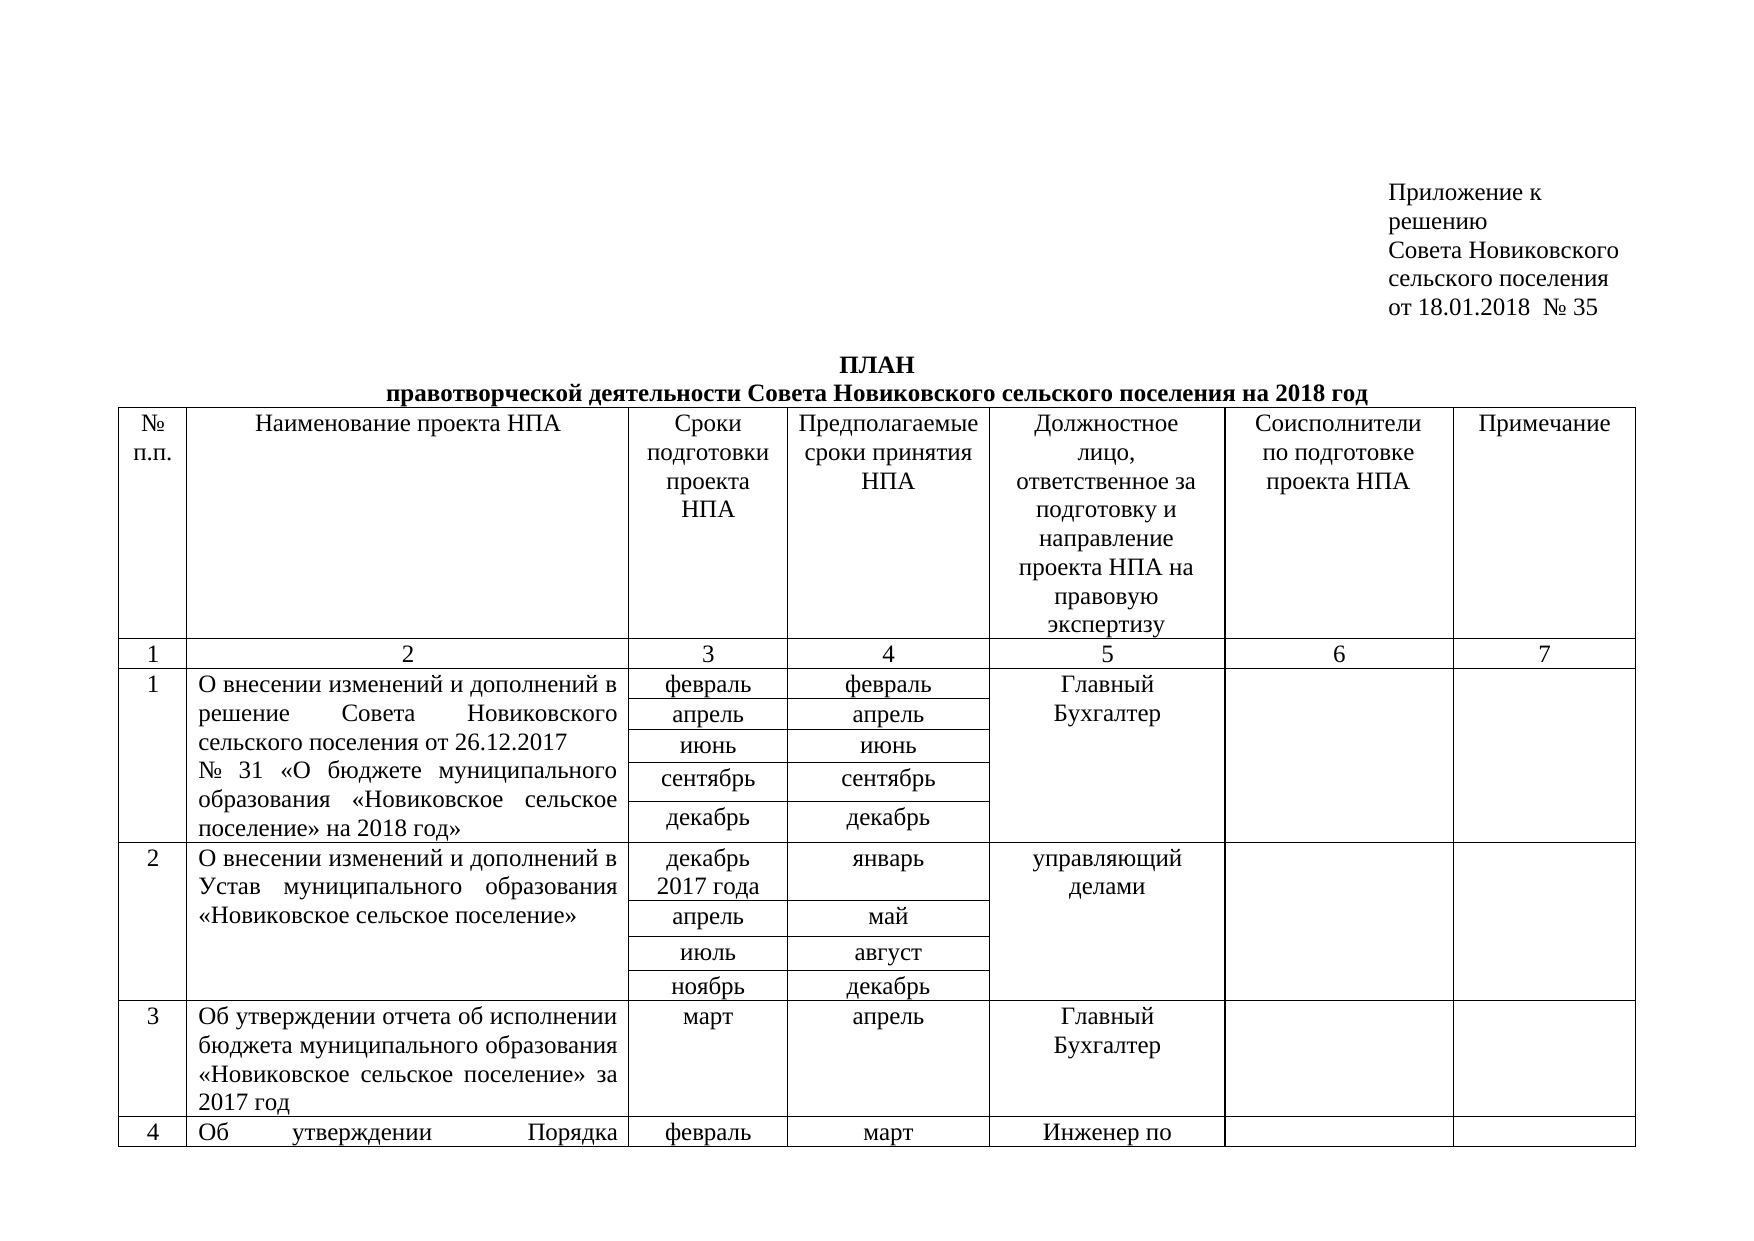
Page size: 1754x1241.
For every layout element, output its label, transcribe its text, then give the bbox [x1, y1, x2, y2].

table_cell апрель [629, 699, 787, 729]
table_cell декабрь [788, 802, 989, 842]
table_cell [1454, 1117, 1635, 1146]
table_cell апрель [788, 699, 989, 729]
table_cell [990, 1117, 1224, 1146]
table_header Примечание [1454, 408, 1635, 638]
table_header Сроки подготовки проекта НПА [629, 408, 787, 638]
table_header № п.п. [119, 408, 186, 638]
table_cell 5 [990, 639, 1224, 668]
table_cell 4 [788, 639, 989, 668]
table_cell Об утверждении отчета об исполнении бюджета муниципального образования «Новиковское сельское поселение» за 2017 год [187, 1001, 628, 1116]
table_cell [1226, 1117, 1453, 1146]
table_cell 2 [187, 639, 628, 668]
table_cell январь [788, 843, 989, 900]
table_cell 2 [119, 843, 186, 1000]
table_cell 7 [1454, 639, 1635, 668]
text ПЛАН [118, 350, 1636, 378]
table_cell 3 [629, 639, 787, 668]
table_cell 1 [119, 669, 186, 842]
table_cell август [788, 937, 989, 970]
table_cell Главный Бухгалтер [990, 1001, 1224, 1116]
table_cell [1226, 1001, 1453, 1116]
table_cell июль [629, 937, 787, 970]
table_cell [187, 1117, 628, 1146]
table_cell март [788, 1117, 989, 1146]
table_header Должностное лицо, ответственное за подготовку и направление проекта НПА на правовую экспертизу [990, 408, 1224, 638]
table_cell О внесении изменений и дополнений в Устав муниципального образования «Новиковское сельское поселение» [187, 843, 628, 1000]
table_cell май [788, 901, 989, 936]
table_cell 1 [119, 639, 186, 668]
table_header Предполагаемые сроки принятия НПА [788, 408, 989, 638]
table_cell декабрь [788, 971, 989, 1000]
table_cell апрель [629, 901, 787, 936]
table_cell июнь [629, 730, 787, 762]
text Совета Новиковского сельского поселения от 18.01.2018 № 35 [1388, 235, 1636, 321]
table_cell февраль [788, 669, 989, 698]
table_cell март [629, 1001, 787, 1116]
table_cell февраль [629, 1117, 787, 1146]
table_cell декабрь 2017 года [629, 843, 787, 900]
table_cell [1454, 843, 1635, 1000]
table_cell управляющий делами [990, 843, 1224, 1000]
table_cell апрель [788, 1001, 989, 1116]
table_cell [1226, 843, 1453, 1000]
table_cell сентябрь [629, 763, 787, 801]
table_cell 6 [1226, 639, 1453, 668]
table_cell Главный Бухгалтер [990, 669, 1224, 842]
table_cell 3 [119, 1001, 186, 1116]
table_cell [1454, 669, 1635, 842]
text правотворческой деятельности Совета Новиковского сельского поселения на 2018 год [118, 378, 1636, 407]
table_header Наименование проекта НПА [187, 408, 628, 638]
table_cell 4 [119, 1117, 186, 1146]
text Приложение к решению [1388, 177, 1636, 235]
table_cell июнь [788, 730, 989, 762]
table_cell февраль [629, 669, 787, 698]
table_cell [1454, 1001, 1635, 1116]
table_cell [1226, 669, 1453, 842]
table_header Соисполнители по подготовке проекта НПА [1226, 408, 1453, 638]
table_cell ноябрь [629, 971, 787, 1000]
table_cell О внесении изменений и дополнений в решение Совета Новиковского сельского поселения от 26.12.2017 № 31 «О бюджете муниципального образования «Новиковское сельское поселение» на 2018 год» [187, 669, 628, 842]
table_cell декабрь [629, 802, 787, 842]
table_cell сентябрь [788, 763, 989, 801]
